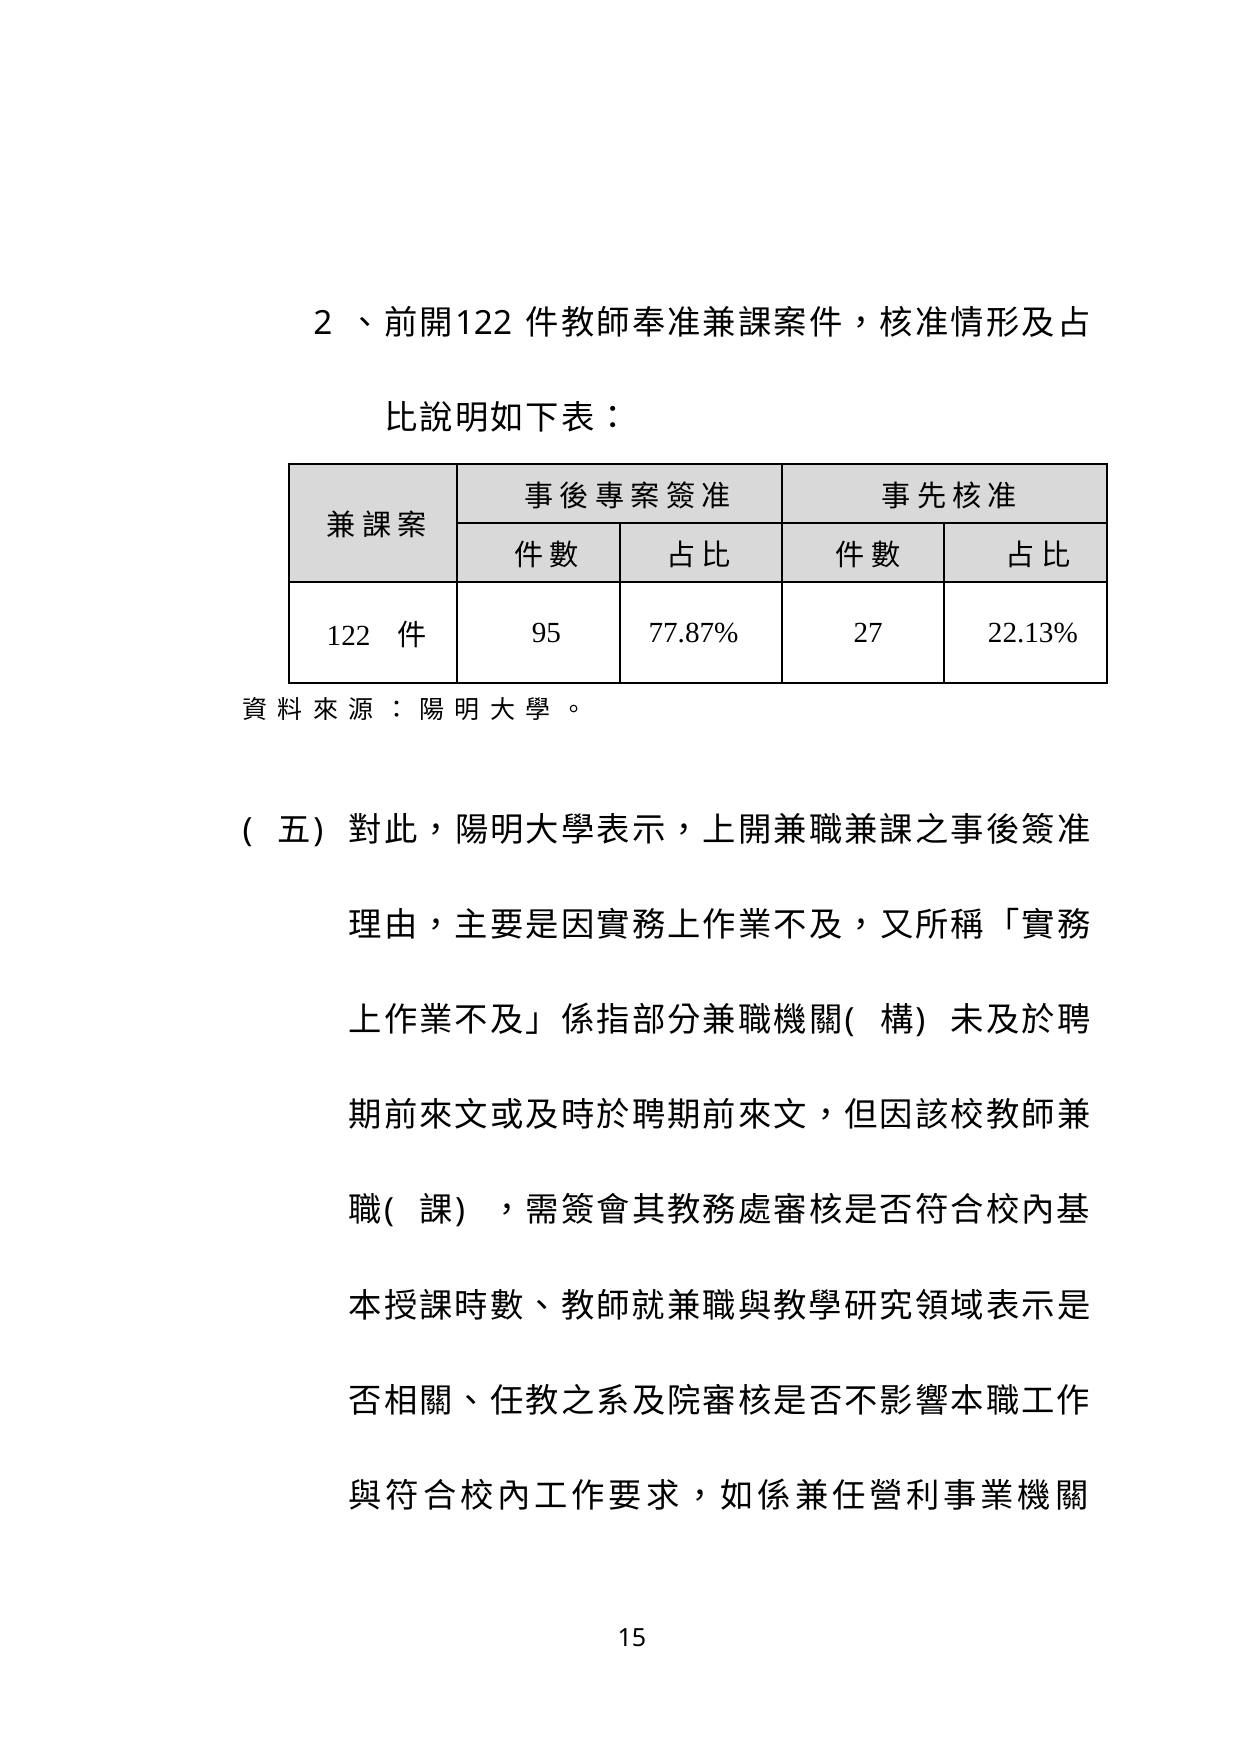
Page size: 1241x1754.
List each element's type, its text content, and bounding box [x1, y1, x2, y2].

table_cell 件數 [783, 524, 943, 581]
table_cell 77.87% [621, 583, 781, 682]
table_cell 22.13% [945, 583, 1106, 682]
subtitle 資料來源：陽明大學。 [171, 684, 1092, 731]
table_header 事後專案簽准 [458, 465, 781, 522]
table_cell 占比 [621, 524, 781, 581]
table_header 兼課案 [290, 465, 456, 581]
table_cell 95 [458, 583, 619, 682]
table_cell 122件 [290, 583, 456, 682]
table_cell 占比 [945, 524, 1106, 581]
table_header 事先核准 [783, 465, 1106, 522]
table_cell 件數 [458, 524, 619, 581]
subtitle 前開122件教師奉准兼課案件，核准情形及占比說明如下表： [296, 272, 1092, 463]
table_cell 27 [783, 583, 943, 682]
